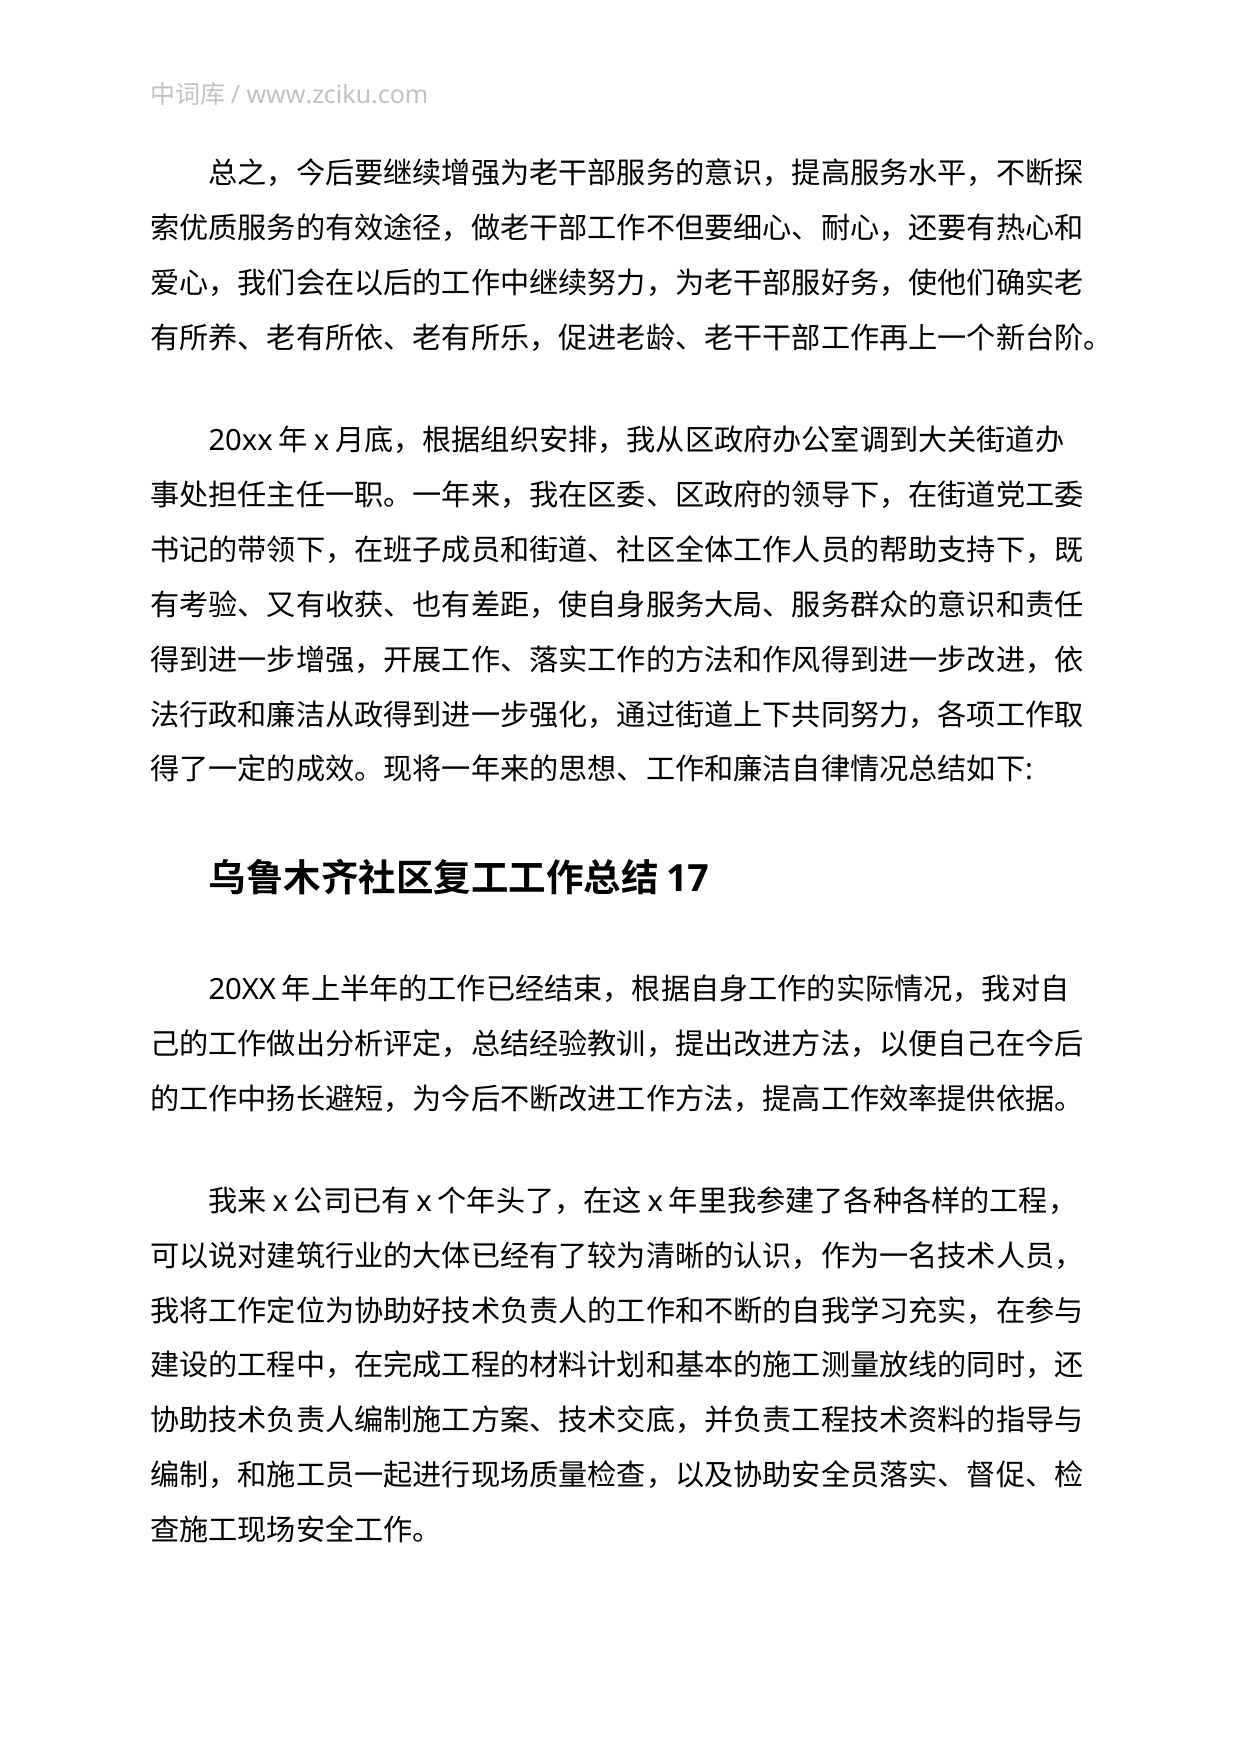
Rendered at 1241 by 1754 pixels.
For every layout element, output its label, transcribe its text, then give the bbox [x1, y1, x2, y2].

text 20XX年上半年的工作已经结束，根据自身工作的实际情况，我对自己的工作做出分析评定，总结经验教训，提出改进方法，以便自己在今后的工作中扬长避短，为今后不断改进工作方法，提高工作效率提供依据。 [150, 966, 1090, 1118]
text 我来x公司已有x个年头了，在这x年里我参建了各种各样的工程，可以说对建筑行业的大体已经有了较为清晰的认识，作为一名技术人员，我将工作定位为协助好技术负责人的工作和不断的自我学习充实，在参与建设的工程中，在完成工程的材料计划和基本的施工测量放线的同时，还协助技术负责人编制施工方案、技术交底，并负责工程技术资料的指导与编制，和施工员一起进行现场质量检查，以及协助安全员落实、督促、检查施工现场安全工作。 [150, 1177, 1090, 1549]
text 总之，今后要继续增强为老干部服务的意识，提高服务水平，不断探索优质服务的有效途径，做老干部工作不但要细心、耐心，还要有热心和爱心，我们会在以后的工作中继续努力，为老干部服好务，使他们确实老有所养、老有所依、老有所乐，促进老龄、老干干部工作再上一个新台阶。 [150, 150, 1090, 357]
text 20xx年x月底，根据组织安排，我从区政府办公室调到大关街道办事处担任主任一职。一年来，我在区委、区政府的领导下，在街道党工委书记的带领下，在班子成员和街道、社区全体工作人员的帮助支持下，既有考验、又有收获、也有差距，使自身服务大局、服务群众的意识和责任得到进一步增强，开展工作、落实工作的方法和作风得到进一步改进，依法行政和廉洁从政得到进一步强化，通过街道上下共同努力，各项工作取得了一定的成效。现将一年来的思想、工作和廉洁自律情况总结如下: [150, 416, 1090, 788]
text 乌鲁木齐社区复工工作总结17 [150, 848, 1090, 902]
